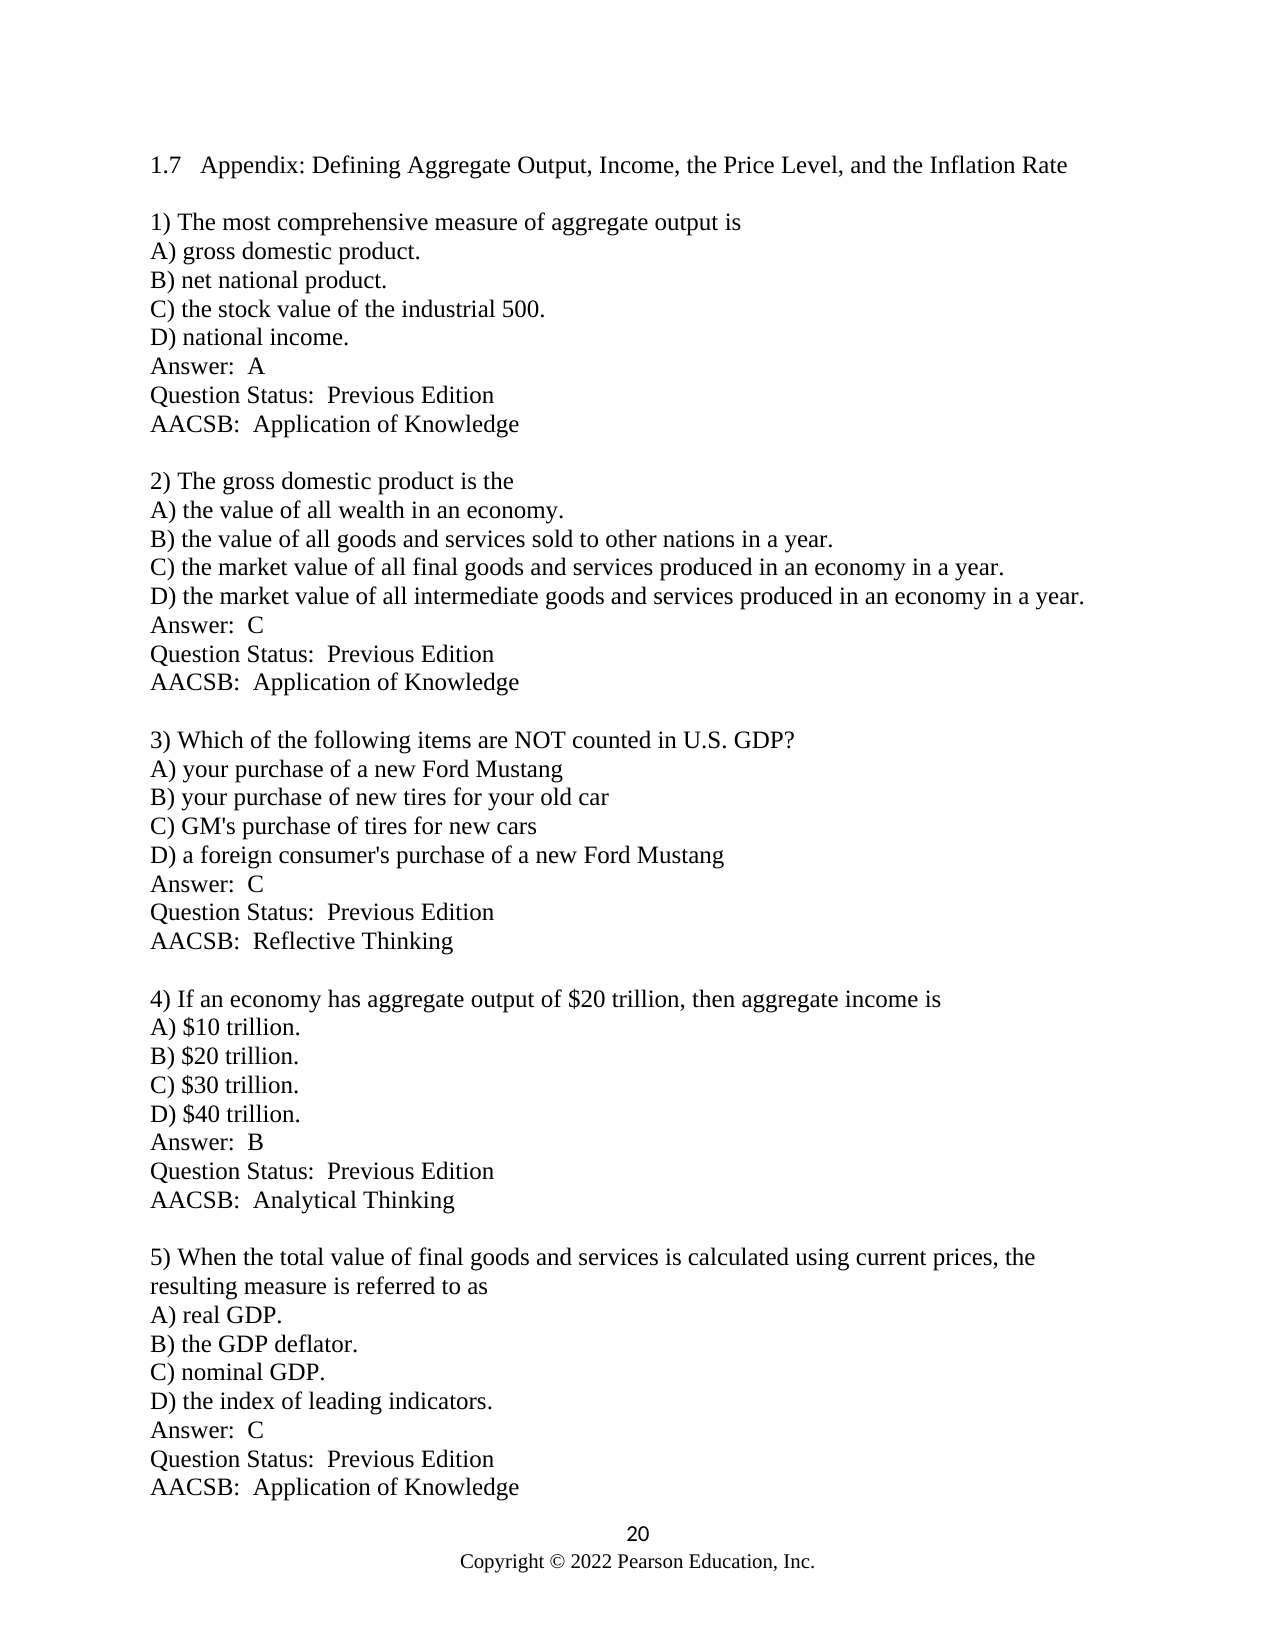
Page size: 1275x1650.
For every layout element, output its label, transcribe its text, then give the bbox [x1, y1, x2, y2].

text C) the market value of all final goods and services produced in an economy in a year. [150, 552, 1125, 581]
text Answer: C [150, 610, 1125, 639]
text A) $10 trillion. [150, 1012, 1125, 1041]
text B) net national product. [150, 265, 1125, 294]
text Answer: C [150, 869, 1125, 897]
text Question Status: Previous Edition [150, 1444, 1125, 1472]
text B) the GDP deflator. [150, 1329, 1125, 1357]
text Question Status: Previous Edition [150, 380, 1125, 409]
text AACSB: Analytical Thinking [150, 1185, 1125, 1214]
text D) the market value of all intermediate goods and services produced in an economy in a year. [150, 581, 1125, 610]
text AACSB: Application of Knowledge [150, 1472, 1125, 1501]
text Answer: C [150, 1415, 1125, 1444]
text C) nominal GDP. [150, 1357, 1125, 1386]
text Answer: B [150, 1127, 1125, 1156]
text AACSB: Reflective Thinking [150, 926, 1125, 955]
text Question Status: Previous Edition [150, 897, 1125, 926]
text 2) The gross domestic product is the [150, 466, 1125, 495]
text 1) The most comprehensive measure of aggregate output is [150, 207, 1125, 236]
text D) national income. [150, 322, 1125, 351]
text 4) If an economy has aggregate output of $20 trillion, then aggregate income is [150, 984, 1125, 1012]
text D) the index of leading indicators. [150, 1386, 1125, 1415]
text D) $40 trillion. [150, 1099, 1125, 1127]
text Question Status: Previous Edition [150, 1156, 1125, 1185]
text C) $30 trillion. [150, 1070, 1125, 1099]
text B) the value of all goods and services sold to other nations in a year. [150, 524, 1125, 552]
text A) gross domestic product. [150, 236, 1125, 265]
text AACSB: Application of Knowledge [150, 409, 1125, 437]
text Answer: A [150, 351, 1125, 380]
text B) $20 trillion. [150, 1041, 1125, 1070]
text A) the value of all wealth in an economy. [150, 495, 1125, 524]
text B) your purchase of new tires for your old car [150, 782, 1125, 811]
text A) your purchase of a new Ford Mustang [150, 754, 1125, 782]
text 5) When the total value of final goods and services is calculated using current prices, the resulting measure is referred to as [150, 1242, 1125, 1300]
text C) the stock value of the industrial 500. [150, 294, 1125, 322]
text D) a foreign consumer's purchase of a new Ford Mustang [150, 840, 1125, 869]
text A) real GDP. [150, 1300, 1125, 1329]
text AACSB: Application of Knowledge [150, 667, 1125, 696]
text Question Status: Previous Edition [150, 639, 1125, 667]
text C) GM's purchase of tires for new cars [150, 811, 1125, 840]
text 1.7 Appendix: Defining Aggregate Output, Income, the Price Level, and the Inflation Rate [150, 150, 1125, 179]
text 3) Which of the following items are NOT counted in U.S. GDP? [150, 725, 1125, 754]
